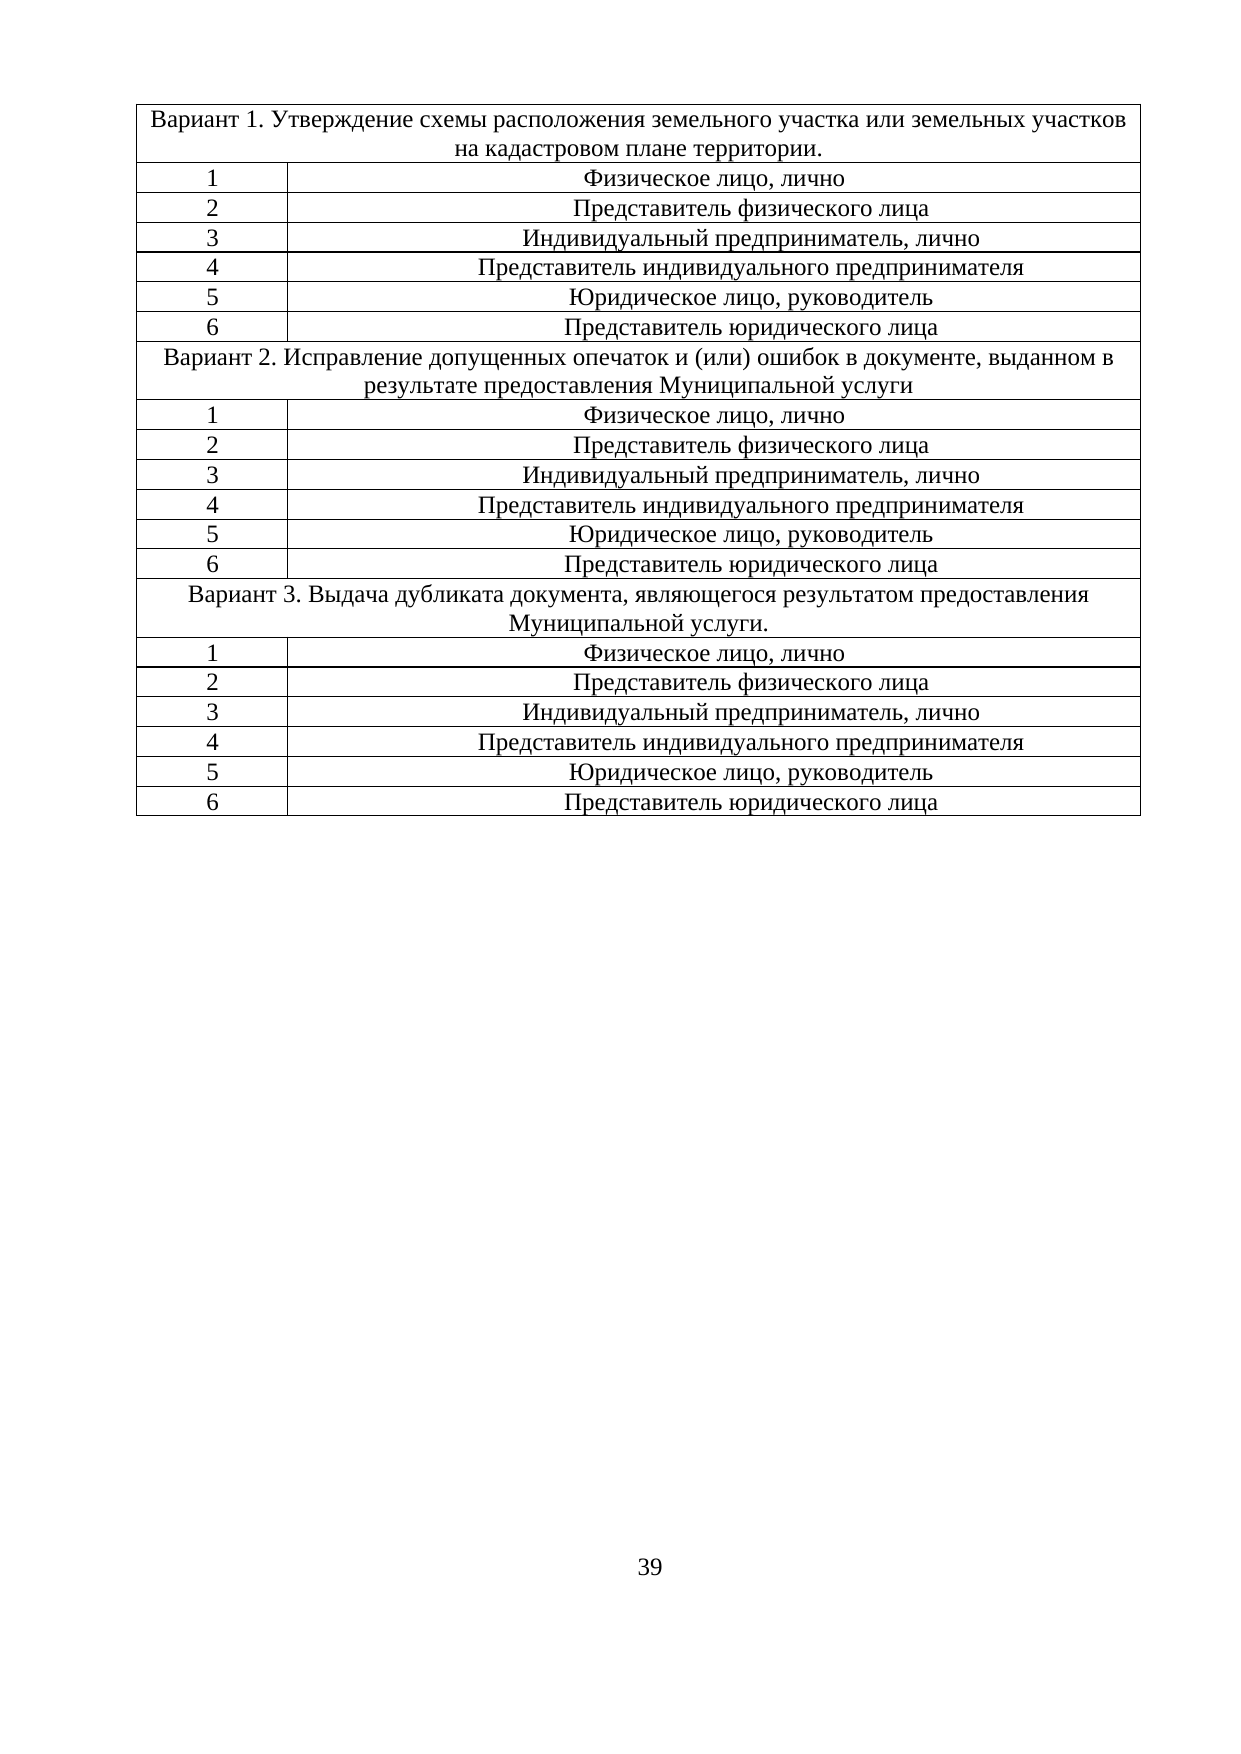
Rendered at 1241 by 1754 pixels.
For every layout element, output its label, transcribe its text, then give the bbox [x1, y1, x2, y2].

table_cell Индивидуальный предприниматель, лично [288, 460, 1140, 489]
table_cell 5 [137, 282, 287, 311]
table_cell Вариант 2. Исправление допущенных опечаток и (или) ошибок в документе, выданном в результате предоставления Муниципальной услуги [137, 342, 1140, 399]
table_cell 4 [137, 253, 287, 281]
table_cell Юридическое лицо, руководитель [288, 282, 1140, 311]
table_cell 3 [137, 697, 287, 726]
table_cell Юридическое лицо, руководитель [288, 520, 1140, 548]
table_cell 5 [137, 757, 287, 786]
table_cell Физическое лицо, лично [288, 638, 1140, 666]
table_cell Вариант 1. Утверждение схемы расположения земельного участка или земельных участков на кадастровом плане территории. [137, 105, 1140, 162]
table_cell Представитель юридического лица [288, 549, 1140, 578]
table_cell 6 [137, 787, 287, 815]
table_cell Индивидуальный предприниматель, лично [288, 223, 1140, 251]
table_cell Представитель юридического лица [288, 787, 1140, 815]
table_cell Представитель физического лица [288, 193, 1140, 222]
table_cell 1 [137, 400, 287, 429]
table_cell 1 [137, 638, 287, 666]
table_cell Представитель индивидуального предпринимателя [288, 727, 1140, 756]
table_cell Представитель индивидуального предпринимателя [288, 253, 1140, 281]
table_cell Вариант 3. Выдача дубликата документа, являющегося результатом предоставления Муниципальной услуги. [137, 579, 1140, 637]
table_cell 4 [137, 727, 287, 756]
table_cell Представитель физического лица [288, 668, 1140, 696]
table_cell 2 [137, 193, 287, 222]
table_cell Представитель индивидуального предпринимателя [288, 490, 1140, 518]
table_cell 3 [137, 223, 287, 251]
table_cell 2 [137, 668, 287, 696]
table_cell Юридическое лицо, руководитель [288, 757, 1140, 786]
table_cell 4 [137, 490, 287, 518]
table_cell Представитель юридического лица [288, 312, 1140, 341]
table_cell 6 [137, 312, 287, 341]
table_cell 2 [137, 430, 287, 459]
table_cell Представитель физического лица [288, 430, 1140, 459]
table_cell 3 [137, 460, 287, 489]
table_cell Физическое лицо, лично [288, 163, 1140, 192]
table_cell 1 [137, 163, 287, 192]
table_cell 5 [137, 520, 287, 548]
table_cell Физическое лицо, лично [288, 400, 1140, 429]
table_cell Индивидуальный предприниматель, лично [288, 697, 1140, 726]
table_cell 6 [137, 549, 287, 578]
